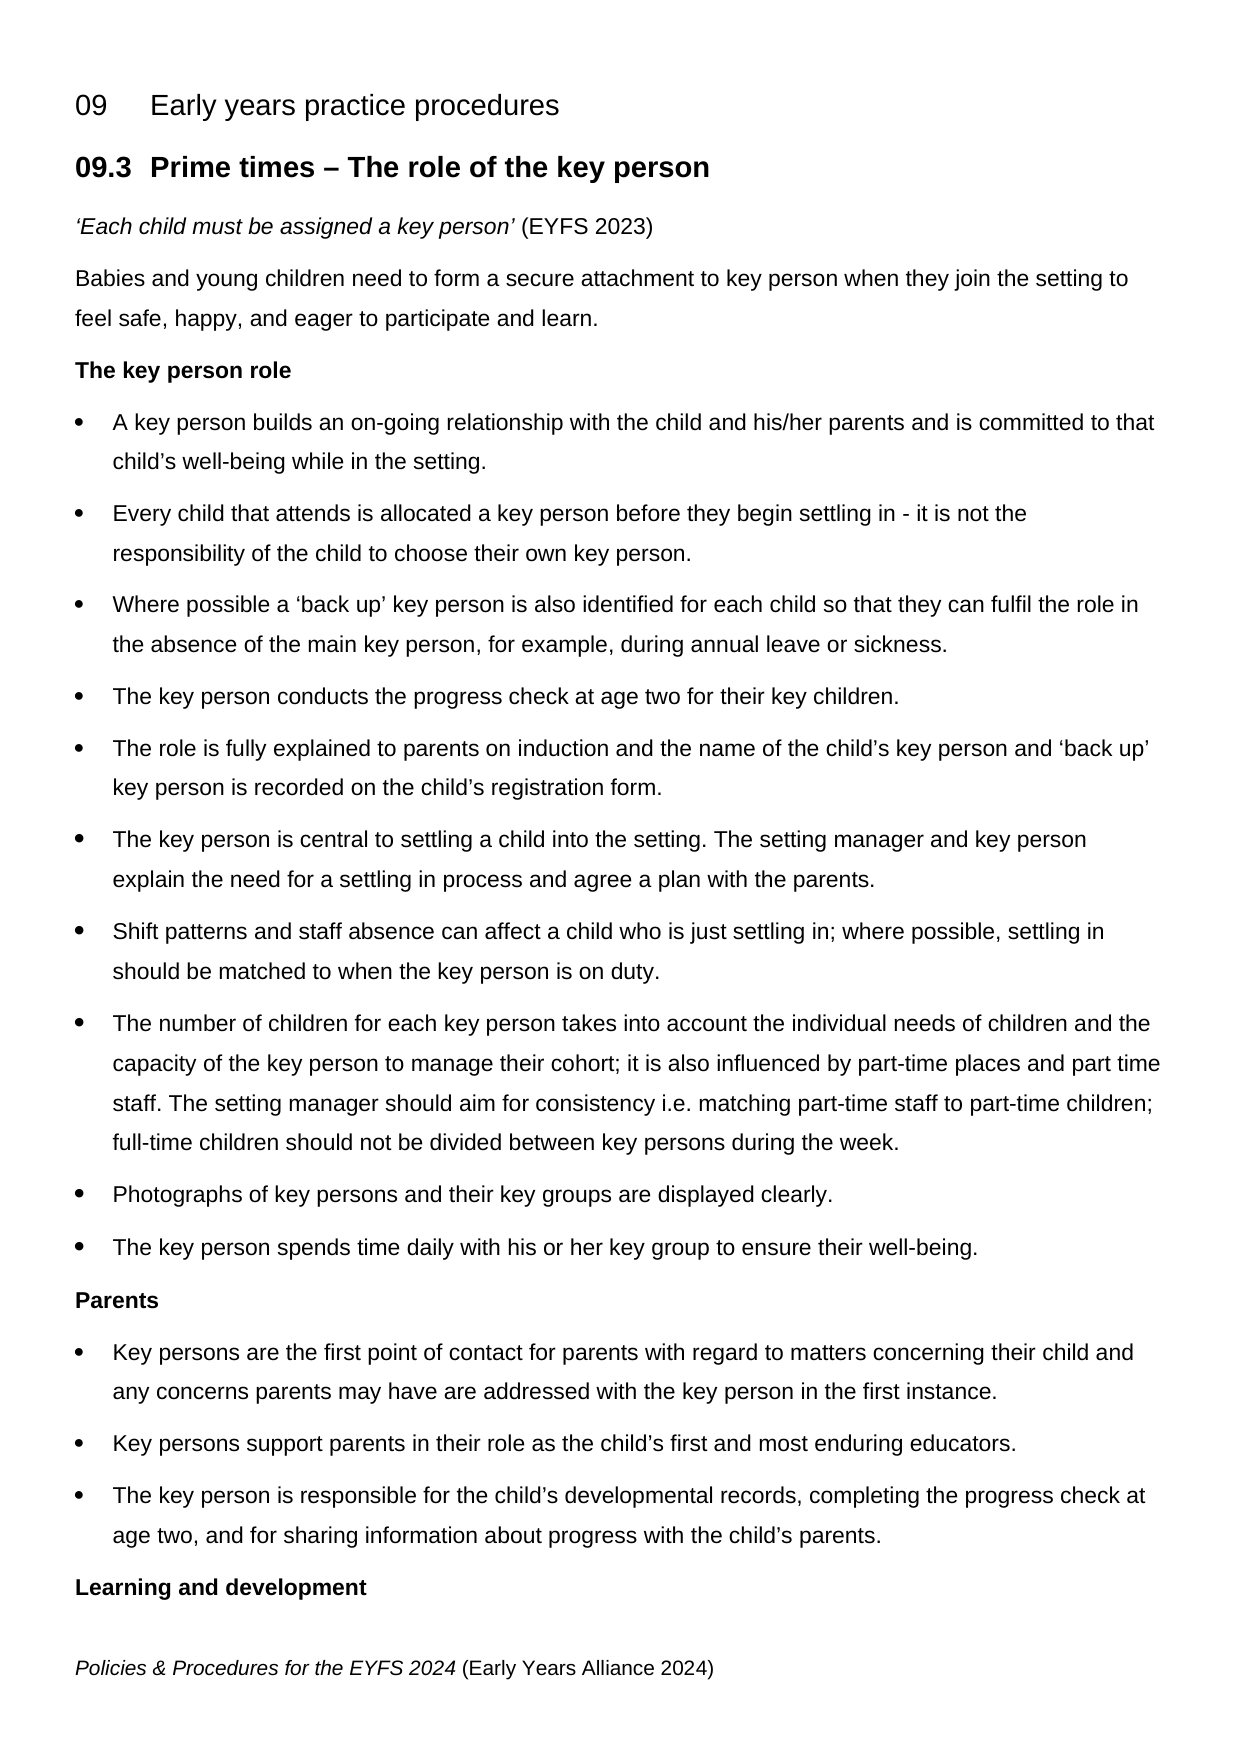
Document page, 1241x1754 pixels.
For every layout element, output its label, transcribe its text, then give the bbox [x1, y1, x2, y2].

text The key person role [75, 357, 1165, 383]
list Key persons are the first point of contact for parents with regard to matters concerning their child and any concerns parents may have are addressed with the key person in the first instance. [75, 1339, 1165, 1405]
list Shift patterns and staff absence can affect a child who is just settling in; where possible, settling in should be matched to when the key person is on duty. [75, 918, 1165, 985]
list The key person is central to settling a child into the setting. The setting manager and key person explain the need for a settling in process and agree a plan with the parents. [75, 826, 1165, 893]
list Every child that attends is allocated a key person before they begin settling in - it is not the responsibility of the child to choose their own key person. [75, 500, 1165, 566]
list Photographs of key persons and their key groups are displayed clearly. [75, 1181, 1165, 1208]
text 09 Early years practice procedures [75, 87, 1165, 121]
text Learning and development [75, 1574, 1165, 1600]
text 09.3 Prime times – The role of the key person [75, 150, 1165, 184]
text Babies and young children need to form a secure attachment to key person when they join the setting to feel safe, happy, and eager to participate and learn. [75, 265, 1165, 331]
text ‘Each child must be assigned a key person’ (EYFS 2023) [75, 213, 1165, 239]
list Key persons support parents in their role as the child’s first and most enduring educators. [75, 1430, 1165, 1457]
list The key person spends time daily with his or her key group to ensure their well-being. [75, 1234, 1165, 1261]
list The role is fully explained to parents on induction and the name of the child’s key person and ‘back up’ key person is recorded on the child’s registration form. [75, 735, 1165, 801]
list The number of children for each key person takes into account the individual needs of children and the capacity of the key person to manage their cohort; it is also influenced by part-time places and part time staff. The setting manager should aim for consistency i.e. matching part-time staff to part-time children; full-time children should not be divided between key persons during the week. [75, 1010, 1165, 1156]
list A key person builds an on-going relationship with the child and his/her parents and is committed to that child’s well-being while in the setting. [75, 408, 1165, 474]
list Where possible a ‘back up’ key person is also identified for each child so that they can fulfil the role in the absence of the main key person, for example, during annual leave or sickness. [75, 591, 1165, 657]
list The key person is responsible for the child’s developmental records, completing the progress check at age two, and for sharing information about progress with the child’s parents. [75, 1482, 1165, 1548]
text Parents [75, 1287, 1165, 1313]
list The key person conducts the progress check at age two for their key children. [75, 683, 1165, 709]
